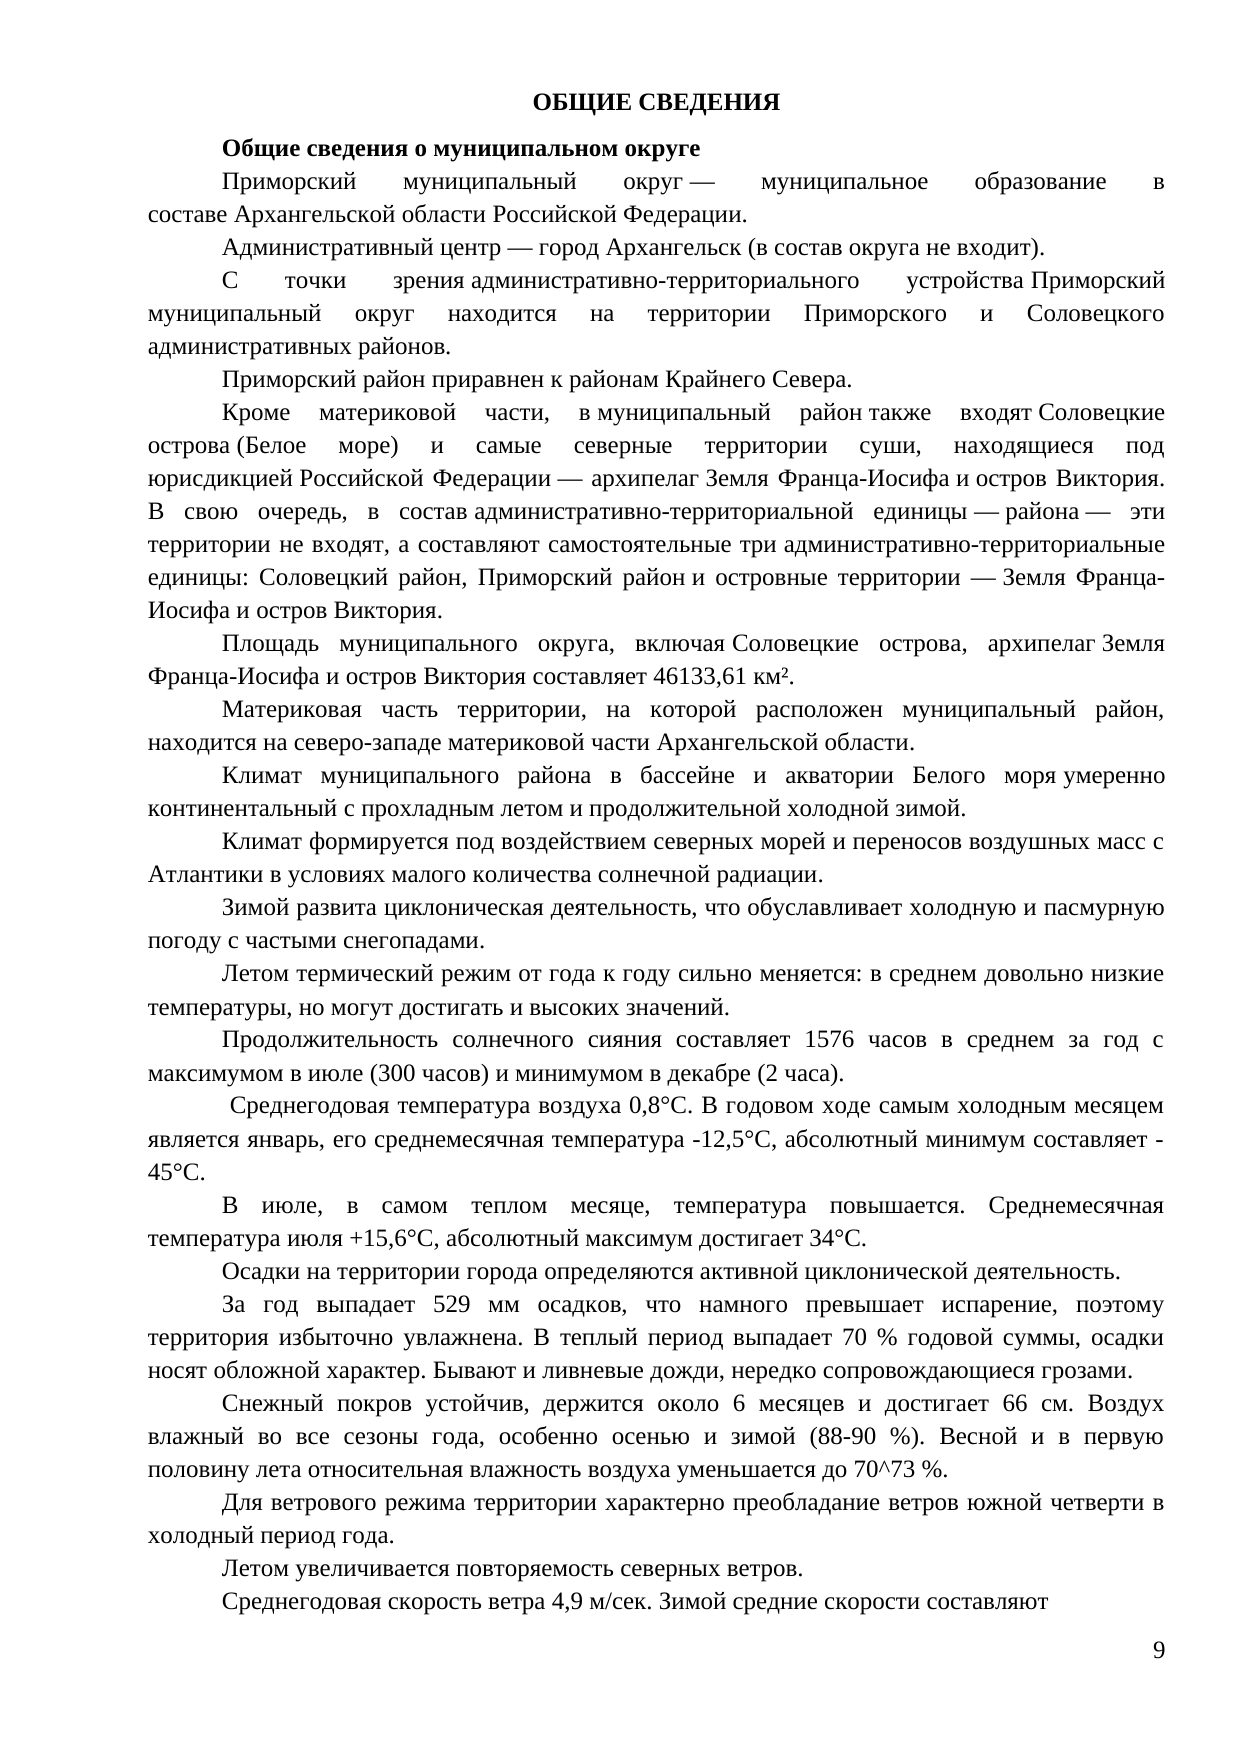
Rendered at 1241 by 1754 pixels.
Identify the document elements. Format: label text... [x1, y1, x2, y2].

text Приморский район приравнен к районам Крайнего Севера. [148, 364, 1165, 393]
text Климат муниципального района в бассейне и акватории Белого моря умеренно континентальный с прохладным летом и продолжительной холодной зимой. [148, 760, 1165, 822]
text Продолжительность солнечного сияния составляет 1576 часов в среднем за год с максимумом в июле (300 часов) и минимумом в декабре (2 часа). [148, 1024, 1165, 1086]
text Зимой развита циклоническая деятельность, что обуславливает холодную и пасмурную погоду с частыми снегопадами. [148, 892, 1165, 954]
text Для ветрового режима территории характерно преобладание ветров южной четверти в холодный период года. [148, 1487, 1165, 1549]
text Летом увеличивается повторяемость северных ветров. [148, 1553, 1165, 1582]
text Общие сведения о муниципальном округе [148, 133, 1165, 162]
text Климат формируется под воздействием северных морей и переносов воздушных масс с Атлантики в условиях малого количества солнечной радиации. [148, 826, 1165, 888]
text Площадь муниципального округа, включая Соловецкие острова, архипелаг Земля Франца-Иосифа и остров Виктория составляет 46133,61 км². [148, 628, 1165, 690]
text В июле, в самом теплом месяце, температура повышается. Среднемесячная температура июля +15,6°C, абсолютный максимум достигает 34°C. [148, 1190, 1165, 1251]
subtitle ОБЩИЕ СВЕДЕНИЯ [148, 87, 1165, 116]
text Административный центр — город Архангельск (в состав округа не входит). [148, 232, 1165, 261]
text С точки зрения административно-территориального устройства Приморский муниципальный округ находится на территории Приморского и Соловецкого административных районов. [148, 265, 1165, 360]
text Материковая часть территории, на которой расположен муниципальный район, находится на северо-западе материковой части Архангельской области. [148, 694, 1165, 756]
text Летом термический режим от года к году сильно меняется: в среднем довольно низкие температуры, но могут достигать и высоких значений. [148, 958, 1165, 1020]
text За год выпадает 529 мм осадков, что намного превышает испарение, поэтому территория избыточно увлажнена. В теплый период выпадает 70 % годовой суммы, осадки носят обложной характер. Бывают и ливневые дожди, нередко сопровождающиеся грозами. [148, 1289, 1165, 1383]
text Кроме материковой части, в муниципальный район также входят Соловецкие острова (Белое море) и самые северные территории суши, находящиеся под юрисдикцией Российской Федерации — архипелаг Земля Франца-Иосифа и остров Виктория. В свою очередь, в состав административно-территориальной единицы — района — эти территории не входят, а составляют самостоятельные три административно-территориальные единицы: Соловецкий район, Приморский район и островные территории — Земля Франца-Иосифа и остров Виктория. [148, 397, 1165, 624]
text Среднегодовая скорость ветра 4,9 м/сек. Зимой средние скорости составляют [148, 1586, 1165, 1615]
text Осадки на территории города определяются активной циклонической деятельность. [148, 1256, 1165, 1284]
text Снежный покров устойчив, держится около 6 месяцев и достигает 66 см. Воздух влажный во все сезоны года, особенно осенью и зимой (88-90 %). Весной и в первую половину лета относительная влажность воздуха уменьшается до 70^73 %. [148, 1388, 1165, 1483]
text Приморский муниципальный округ — муниципальное образование в составе Архангельской области Российской Федерации. [148, 166, 1165, 228]
text Среднегодовая температура воздуха 0,8°C. В годовом ходе самым холодным месяцем является январь, его среднемесячная температура -12,5°C, абсолютный минимум составляет -45°C. [148, 1091, 1165, 1185]
